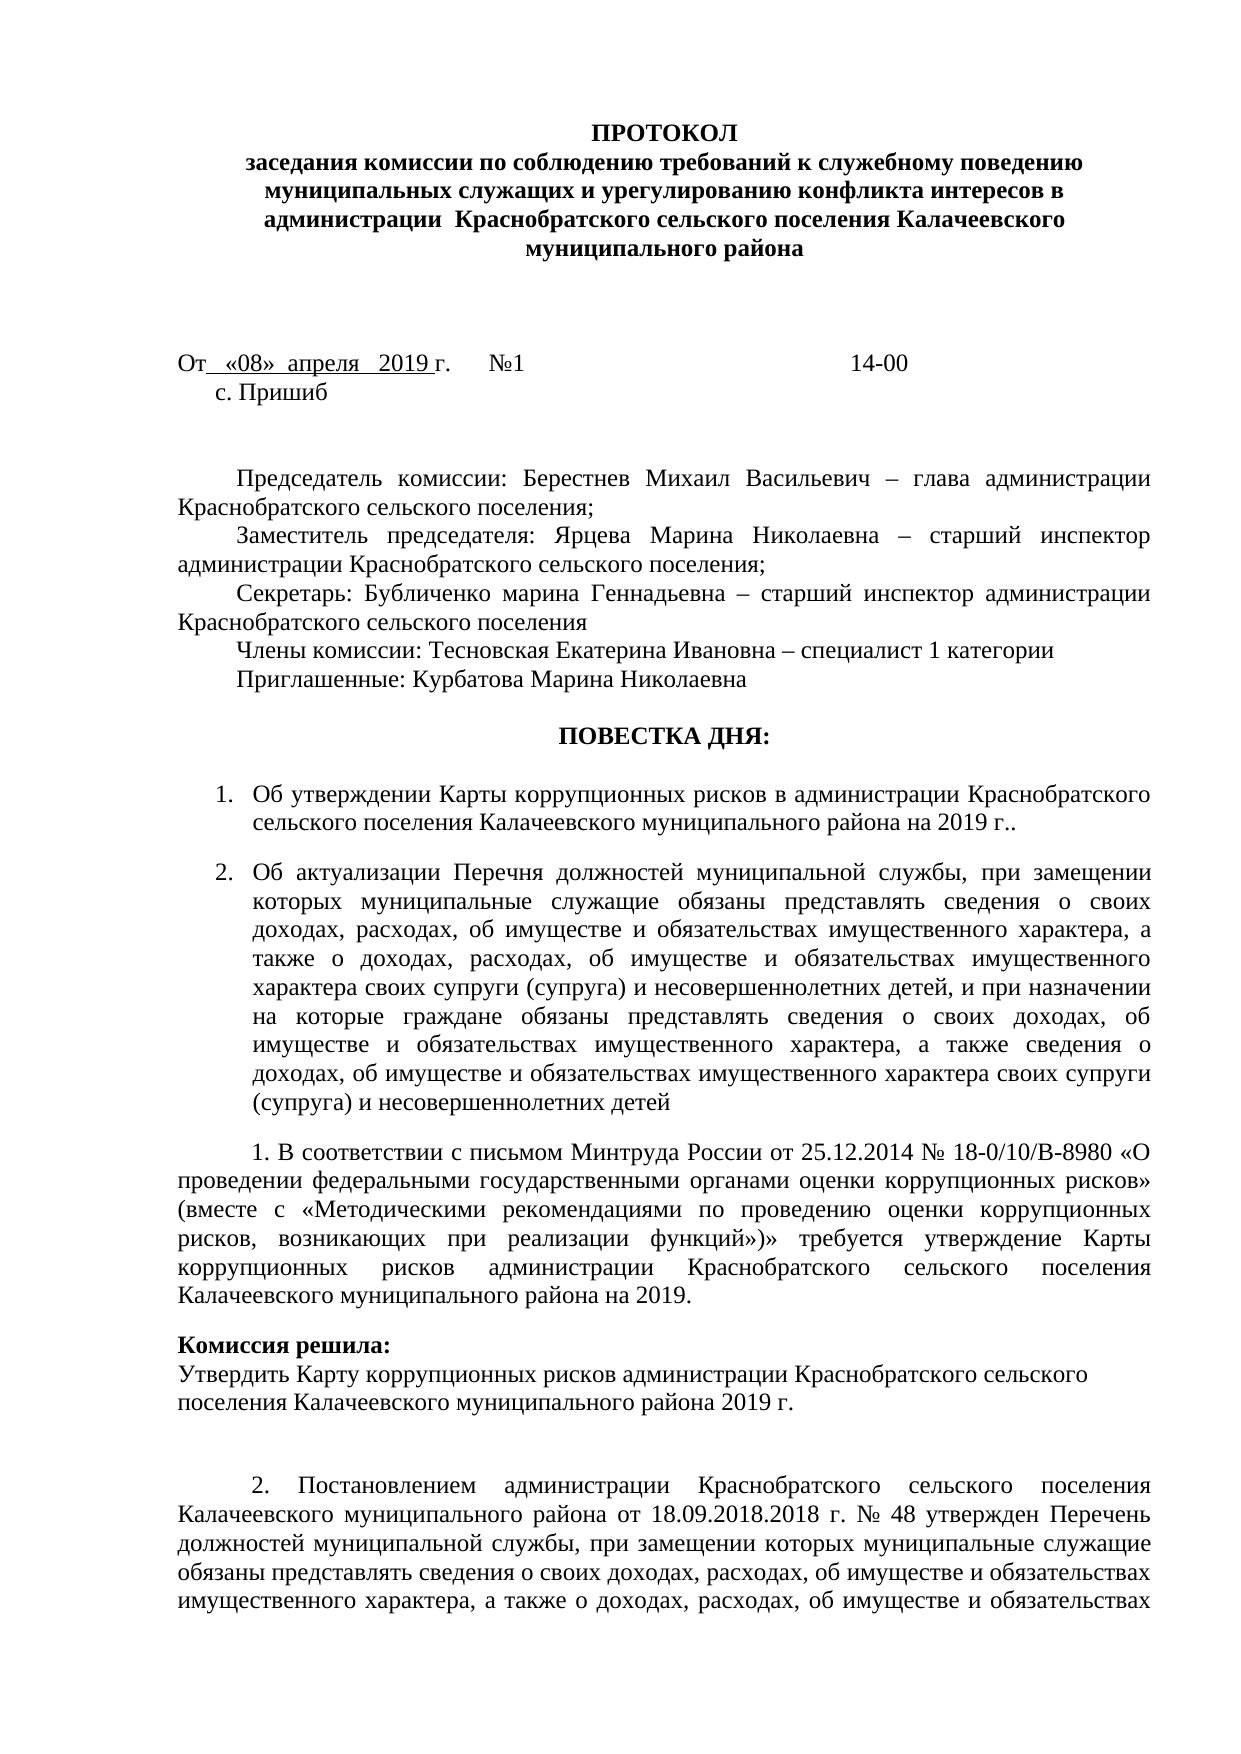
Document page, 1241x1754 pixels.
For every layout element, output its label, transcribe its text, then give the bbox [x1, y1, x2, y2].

list Об утверждении Карты коррупционных рисков в администрации Краснобратского сельского поселения Калачеевского муниципального района на 2019 г.. [215, 779, 1152, 836]
text Заместитель председателя: Ярцева Марина Николаевна – старший инспектор администрации Краснобратского сельского поселения; [177, 521, 1152, 578]
text Комиссия решила: [177, 1330, 1152, 1359]
text Члены комиссии: Тесновская Екатерина Ивановна – специалист 1 категории [177, 636, 1152, 664]
text ПОВЕСТКА ДНЯ: [177, 721, 1152, 750]
text с. Пришиб [177, 377, 1152, 406]
text Секретарь: Бубличенко марина Геннадьевна – старший инспектор администрации Краснобратского сельского поселения [177, 578, 1152, 636]
text Приглашенные: Курбатова Марина Николаевна [177, 664, 1152, 693]
text 1. В соответствии с письмом Минтруда России от 25.12.2014 № 18-0/10/В-8980 «О проведении федеральными государственными органами оценки коррупционных рисков» (вместе с «Методическими рекомендациями по проведению оценки коррупционных рисков, возникающих при реализации функций»)» требуется утверждение Карты коррупционных рисков администрации Краснобратского сельского поселения Калачеевского муниципального района на 2019. [177, 1137, 1152, 1309]
text ПРОТОКОЛ [177, 118, 1152, 147]
text От «08» апреля 2019 г. №1 14-00 [177, 348, 1152, 377]
text Утвердить Карту коррупционных рисков администрации Краснобратского сельского поселения Калачеевского муниципального района 2019 г. [177, 1359, 1152, 1416]
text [177, 1471, 1152, 1614]
list Об актуализации Перечня должностей муниципальной службы, при замещении которых муниципальные служащие обязаны представлять сведения о своих доходах, расходах, об имуществе и обязательствах имущественного характера, а также о доходах, расходах, об имуществе и обязательствах имущественного характера своих супруги (супруга) и несовершеннолетних детей, и при назначении на которые граждане обязаны представлять сведения о своих доходах, об имуществе и обязательствах имущественного характера, а также сведения о доходах, об имуществе и обязательствах имущественного характера своих супруги (супруга) и несовершеннолетних детей [215, 857, 1152, 1116]
text заседания комиссии по соблюдению требований к служебному поведению муниципальных служащих и урегулированию конфликта интересов в администрации Краснобратского сельского поселения Калачеевского муниципального района [177, 147, 1152, 262]
text Председатель комиссии: Берестнев Михаил Васильевич – глава администрации Краснобратского сельского поселения; [177, 463, 1152, 521]
